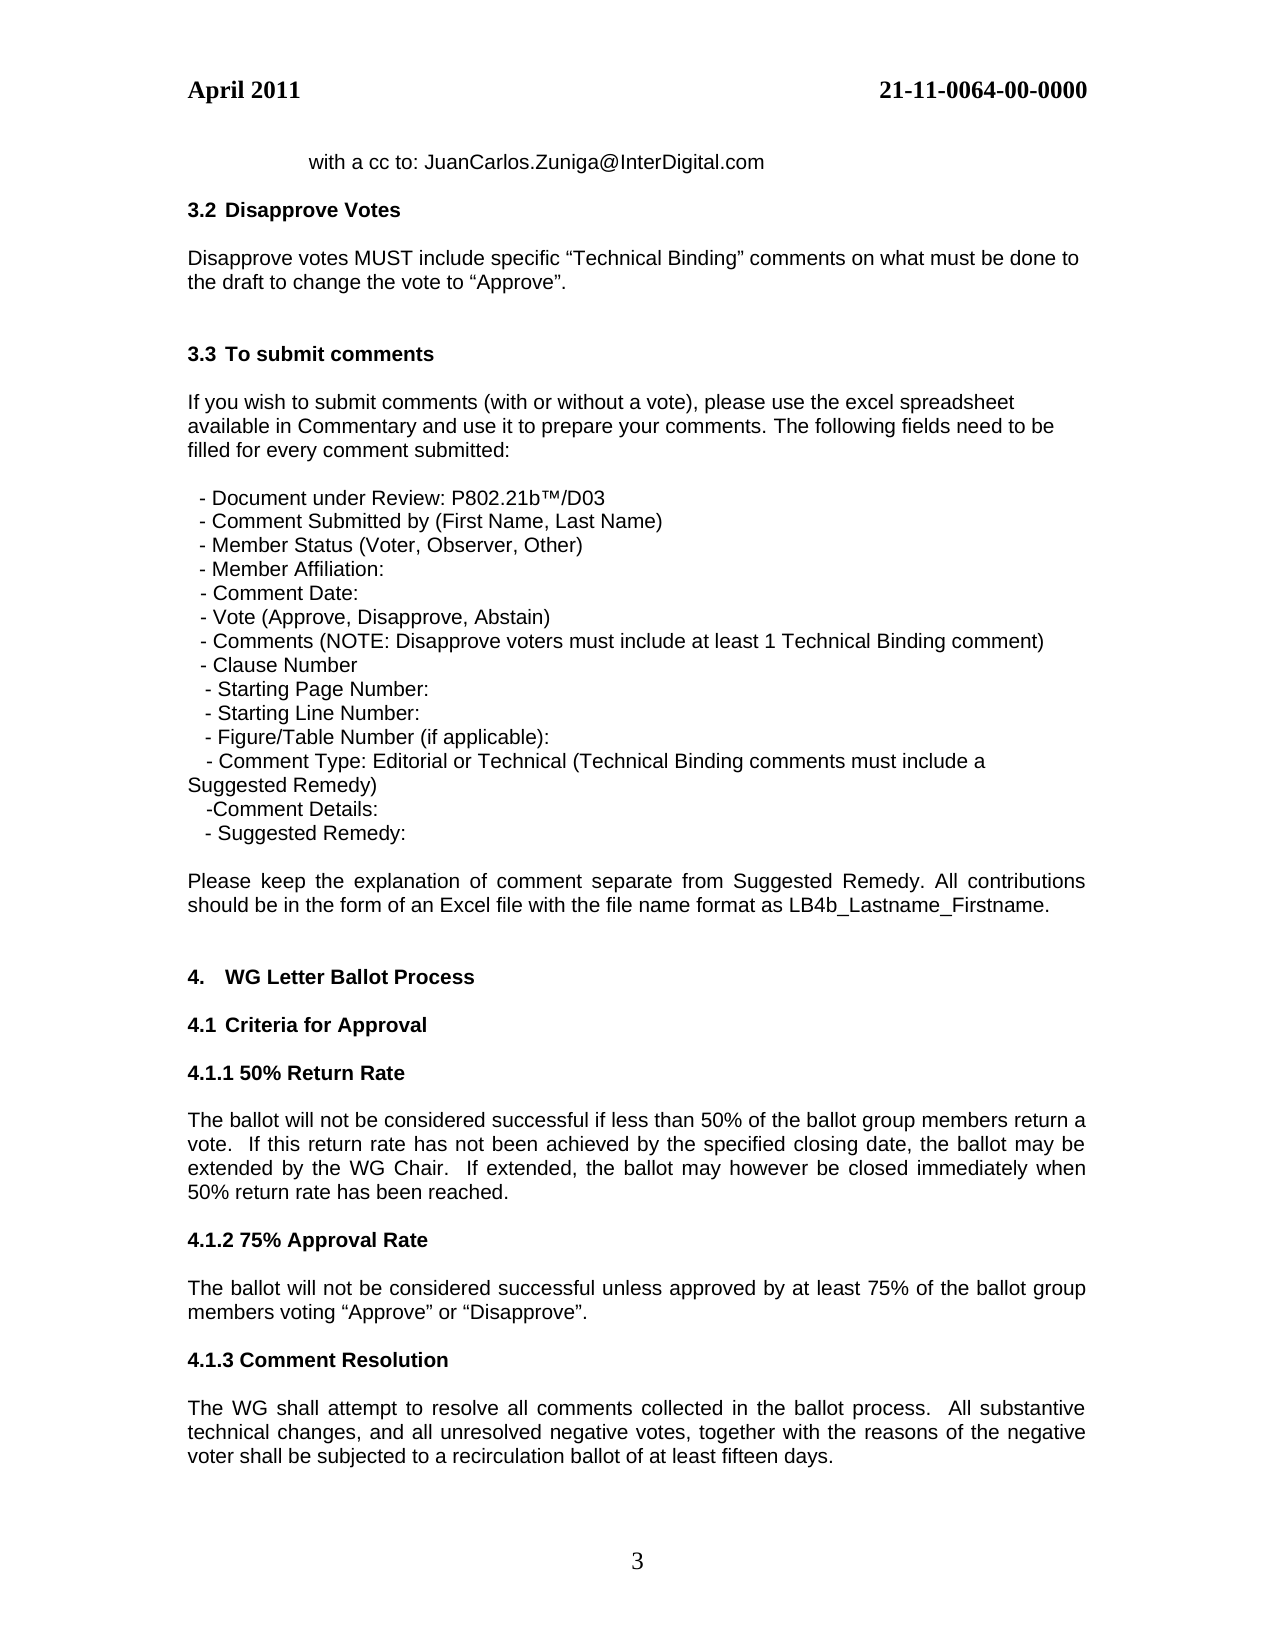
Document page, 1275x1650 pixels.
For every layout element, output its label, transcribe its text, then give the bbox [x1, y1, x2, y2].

text - Comment Type: Editorial or Technical (Technical Binding comments must include a Suggested Remedy) [187, 749, 1087, 797]
text 4.1.2 75% Approval Rate [187, 1228, 1087, 1252]
text - Comment Submitted by (First Name, Last Name) [187, 509, 1087, 533]
text - Starting Line Number: [187, 701, 1087, 725]
text 4.1.3 Comment Resolution [187, 1348, 1087, 1372]
text - Vote (Approve, Disapprove, Abstain) [187, 605, 1087, 629]
text - Document under Review: P802.21b™/D03 [187, 485, 1087, 509]
text - Comment Date: [187, 581, 1087, 605]
text - Member Status (Voter, Observer, Other) [187, 533, 1087, 557]
list WG Letter Ballot Process [187, 964, 1087, 988]
text The ballot will not be considered successful unless approved by at least 75% of the ballot group members voting “Approve” or “Disapprove”. [187, 1276, 1087, 1324]
list Criteria for Approval [187, 1012, 1087, 1036]
text The ballot will not be considered successful if less than 50% of the ballot group members return a vote. If this return rate has not been achieved by the specified closing date, the ballot may be extended by the WG Chair. If extended, the ballot may however be closed immediately when 50% return rate has been reached. [187, 1108, 1087, 1204]
text - Member Affiliation: [187, 557, 1087, 581]
text If you wish to submit comments (with or without a vote), please use the excel spreadsheet available in Commentary and use it to prepare your comments. The following fields need to be filled for every comment submitted: [187, 389, 1087, 461]
list To submit comments [187, 342, 1087, 366]
text - Starting Page Number: [187, 677, 1087, 701]
text - Clause Number [187, 653, 1087, 677]
text 4.1.1 50% Return Rate [187, 1060, 1087, 1084]
text The WG shall attempt to resolve all comments collected in the ballot process. All substantive technical changes, and all unresolved negative votes, together with the reasons of the negative voter shall be subjected to a recirculation ballot of at least fifteen days. [187, 1396, 1087, 1468]
text Disapprove votes MUST include specific “Technical Binding” comments on what must be done to the draft to change the vote to “Approve”. [187, 246, 1087, 294]
text -Comment Details: [187, 797, 1087, 821]
text - Suggested Remedy: [187, 821, 1087, 845]
text Please keep the explanation of comment separate from Suggested Remedy. All contributions should be in the form of an Excel file with the file name format as LB4b_Lastname_Firstname. [187, 869, 1087, 917]
text with a cc to: JuanCarlos.Zuniga@InterDigital.com [187, 150, 1087, 174]
list Disapprove Votes [187, 198, 1087, 222]
text - Comments (NOTE: Disapprove voters must include at least 1 Technical Binding comment) [187, 629, 1087, 653]
text - Figure/Table Number (if applicable): [187, 725, 1087, 749]
